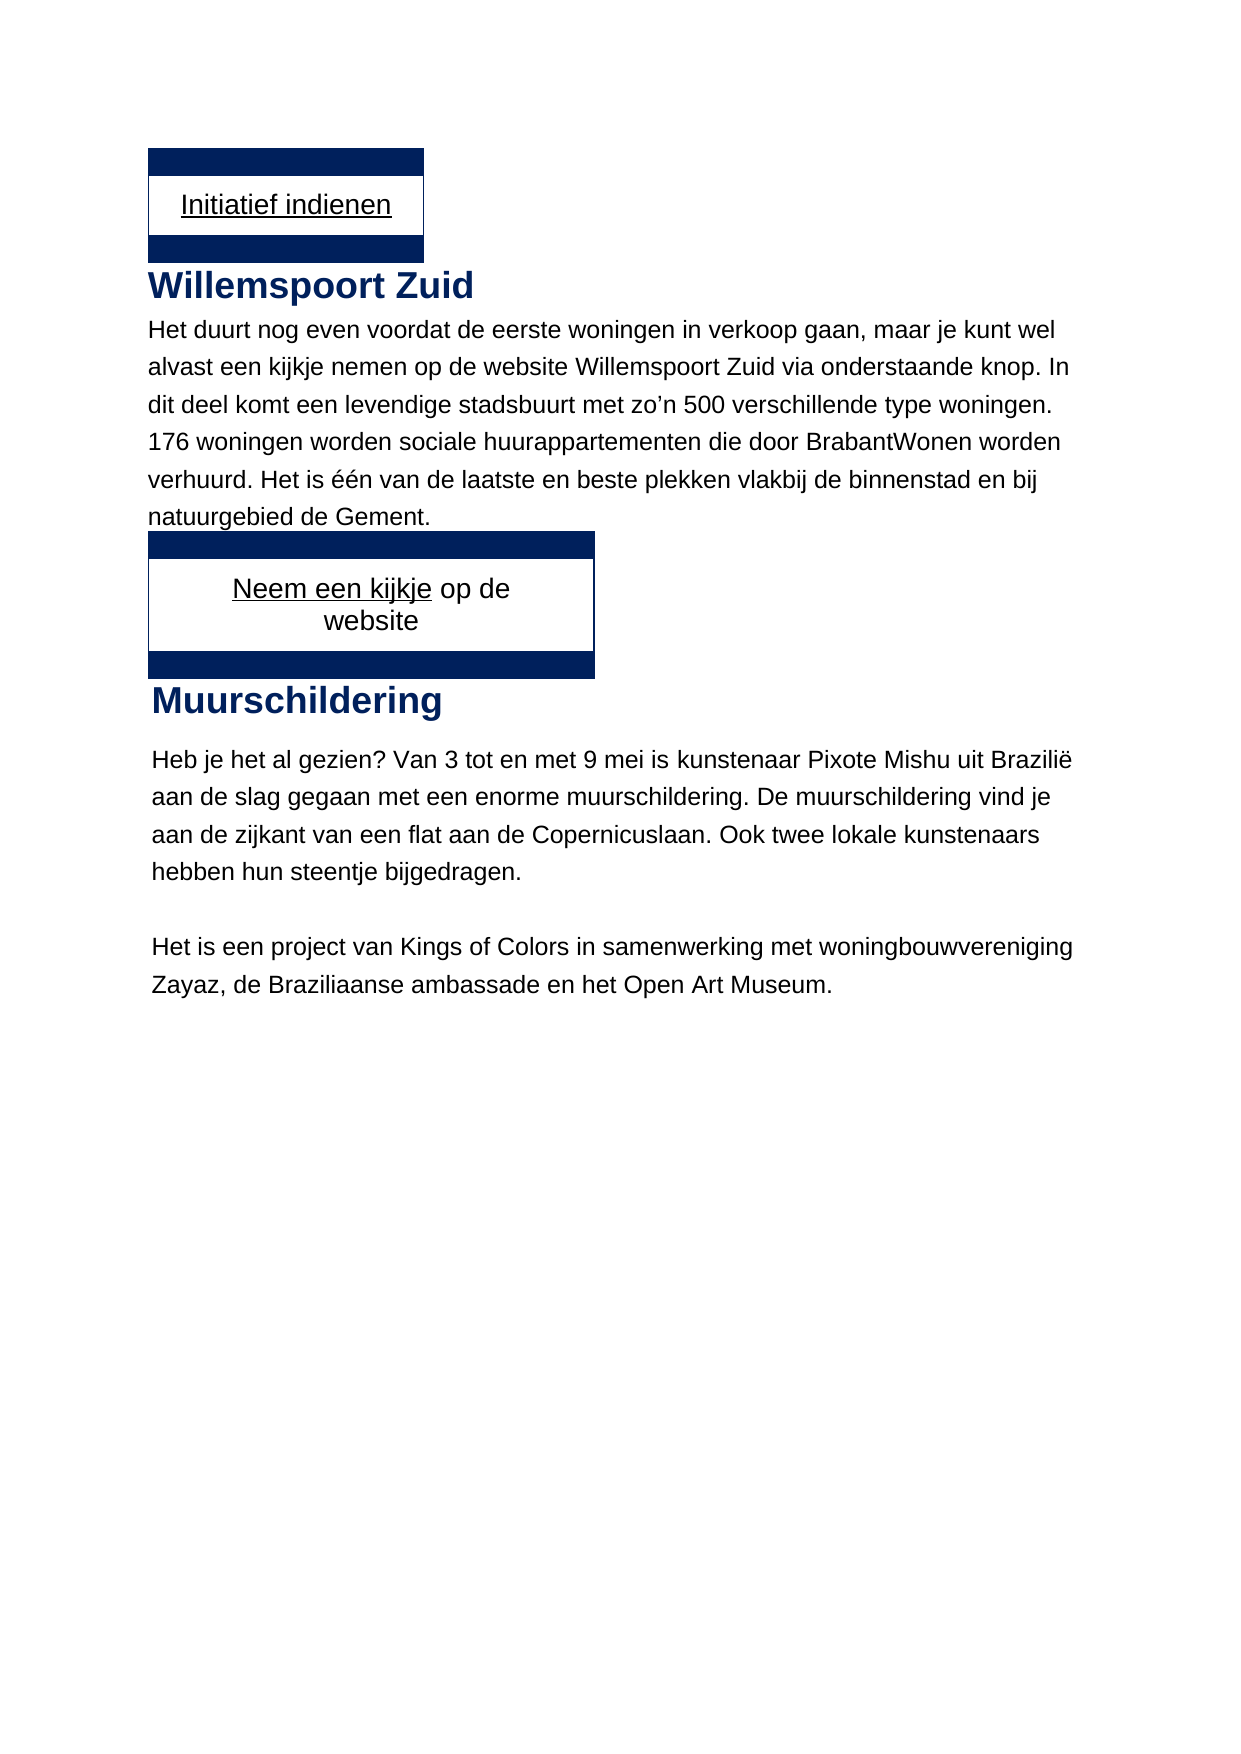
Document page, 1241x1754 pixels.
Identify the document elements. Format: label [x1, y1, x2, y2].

table_cell [148, 148, 1093, 1061]
